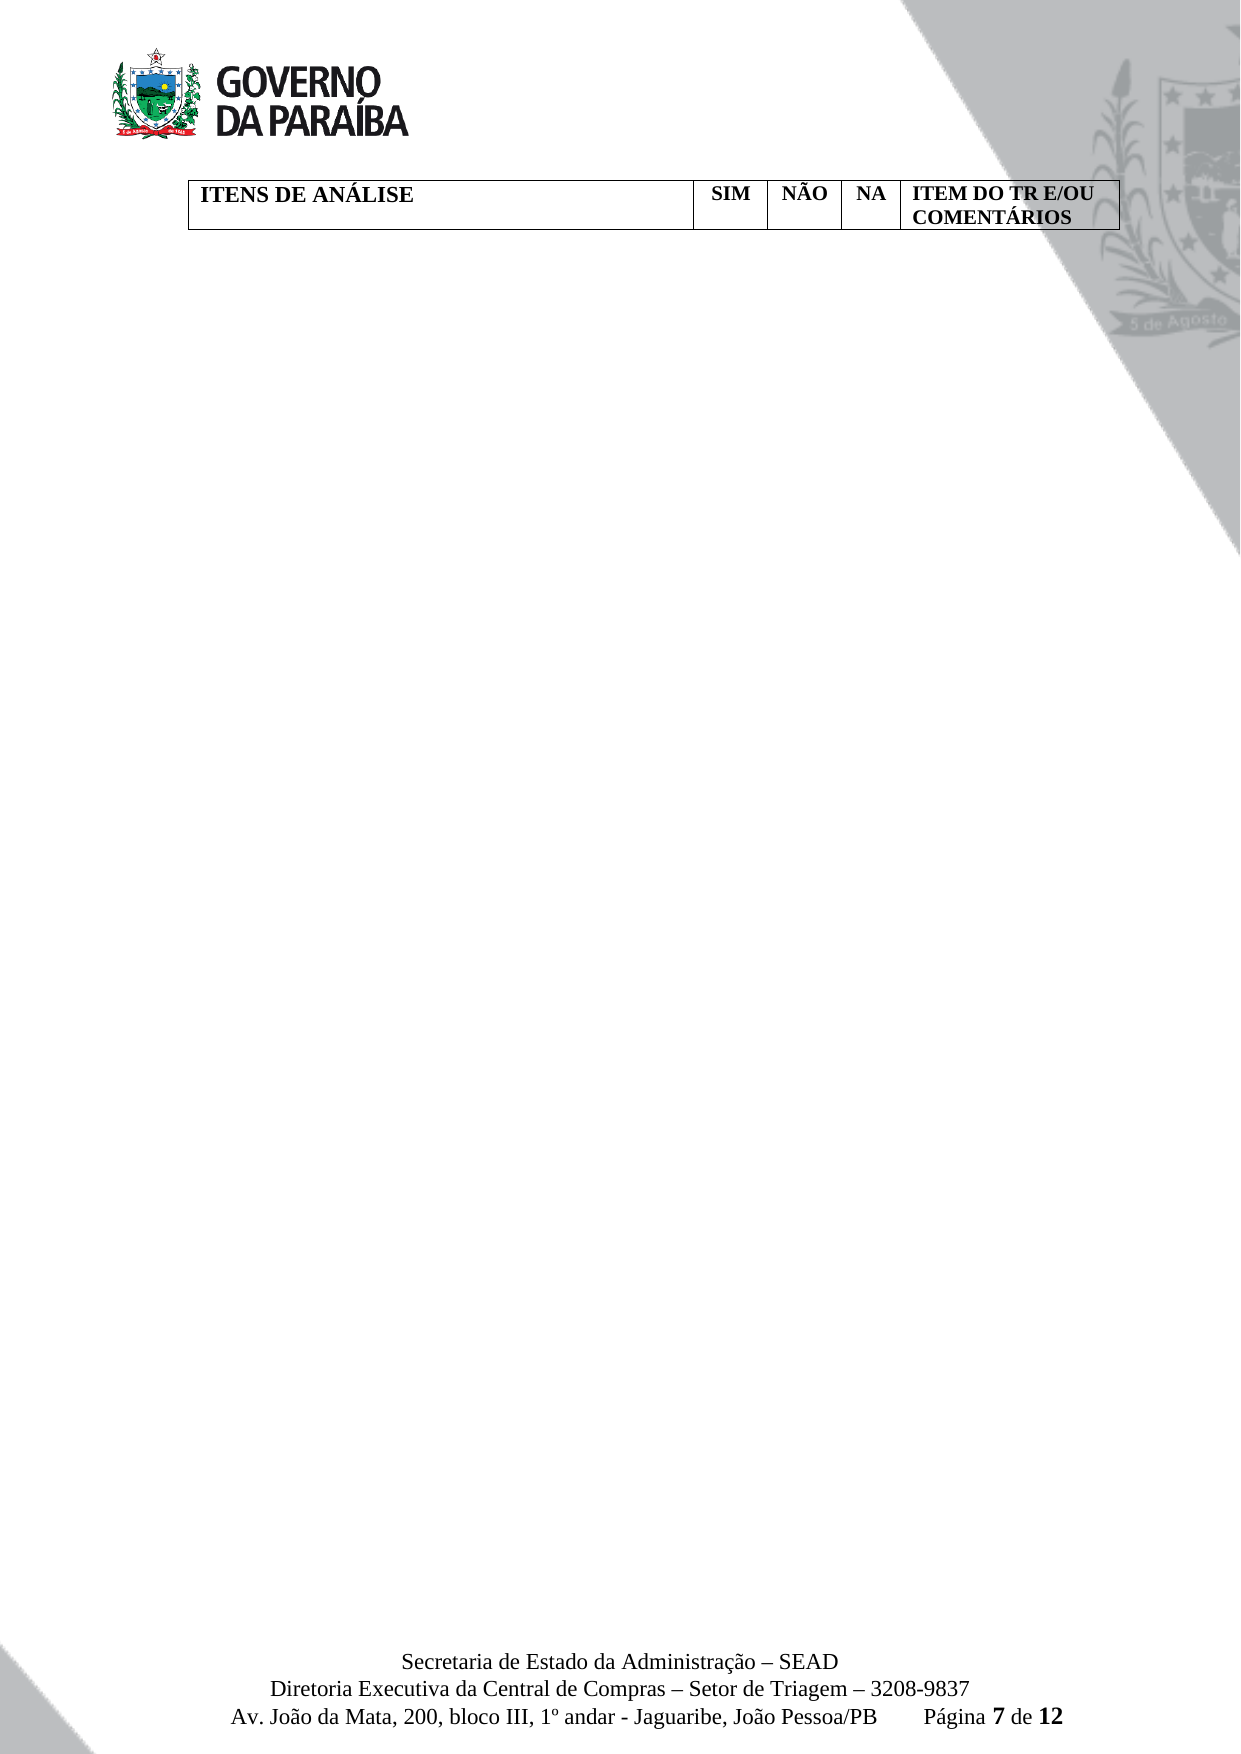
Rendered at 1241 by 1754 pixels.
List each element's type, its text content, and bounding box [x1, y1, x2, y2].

picture [105, 43, 412, 144]
picture [878, 0, 1241, 613]
table_header ITEM DO TR E/OU COMENTÁRIOS [901, 181, 1119, 229]
table_header ITENS DE ANÁLISE [189, 181, 693, 229]
table_header NA [842, 181, 900, 229]
table_header SIM [694, 181, 767, 229]
table_header NÃO [768, 181, 841, 229]
